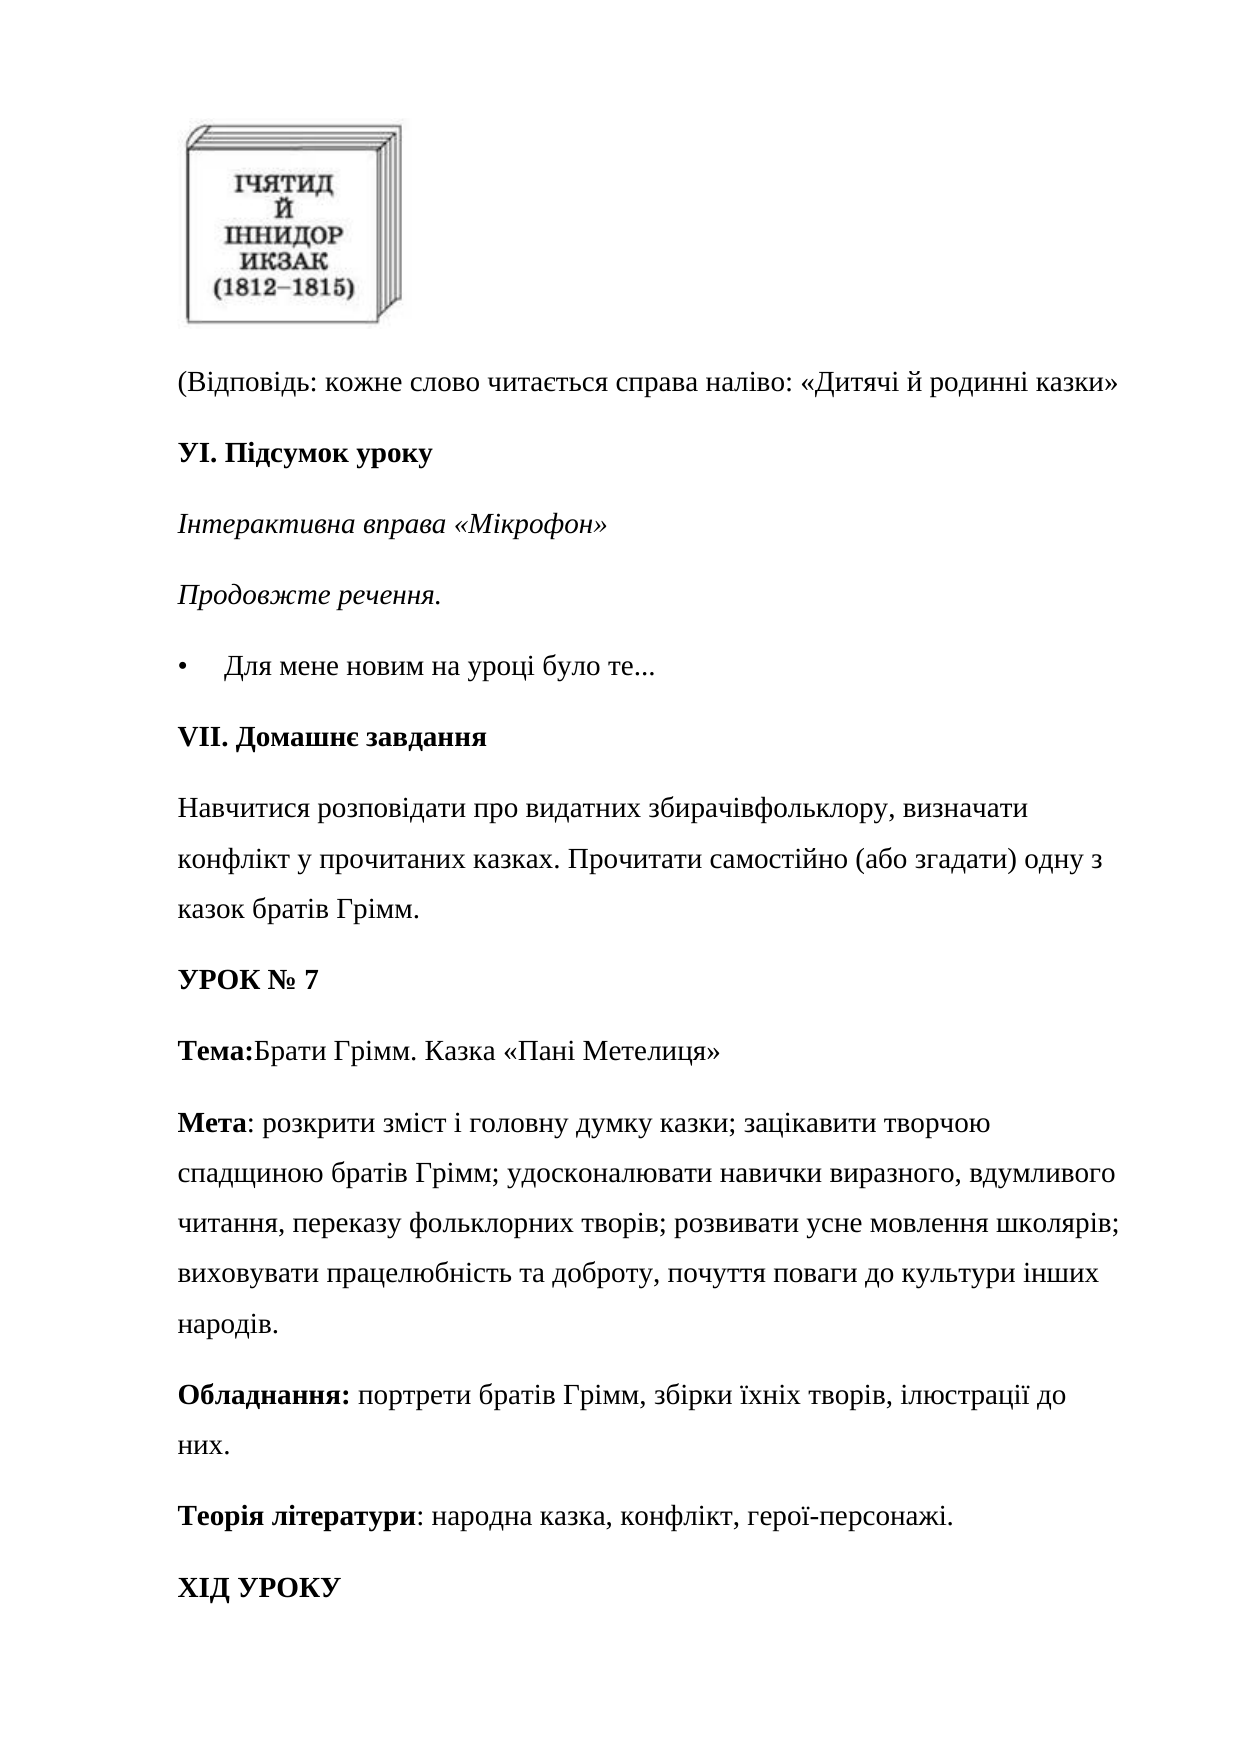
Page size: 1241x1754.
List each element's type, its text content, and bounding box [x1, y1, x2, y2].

text УРОК № 7 [177, 962, 1122, 996]
text Продовжте речення. [177, 577, 1122, 611]
text (Відповідь: кожне слово читається справа наліво: «Дитячі й родинні казки» [177, 364, 1122, 397]
text VIІ. Домашнє завдання [177, 719, 1122, 753]
picture [177, 118, 413, 329]
text Обладнання: портрети братів Грімм, збірки їхніх творів, ілюстрації до них. [177, 1377, 1122, 1461]
text Теорія літератури: народна казка, конфлікт, герої-персонажі. [177, 1498, 1122, 1532]
text Навчитися розповідати про видатних збирачівфольклору, визначати конфлікт у прочитаних казках. Прочитати самостійно (або згадати) одну з казок братів Грімм. [177, 791, 1122, 925]
text УІ. Підсумок уроку [177, 435, 1122, 468]
text Інтерактивна вправа «Мікрофон» [177, 506, 1122, 539]
text Тема:Брати Грімм. Казка «Пані Метелиця» [177, 1033, 1122, 1067]
text ХІД УРОКУ [177, 1570, 1122, 1603]
text Мета: розкрити зміст і головну думку казки; зацікавити творчою спадщиною братів Грімм; удосконалювати навички виразного, вдумливого читання, переказу фольклорних творів; розвивати усне мовлення школярів; виховувати працелюбність та доброту, почуття поваги до культури інших народів. [177, 1105, 1122, 1339]
text • Для мене новим на уроці було те... [177, 648, 1122, 682]
